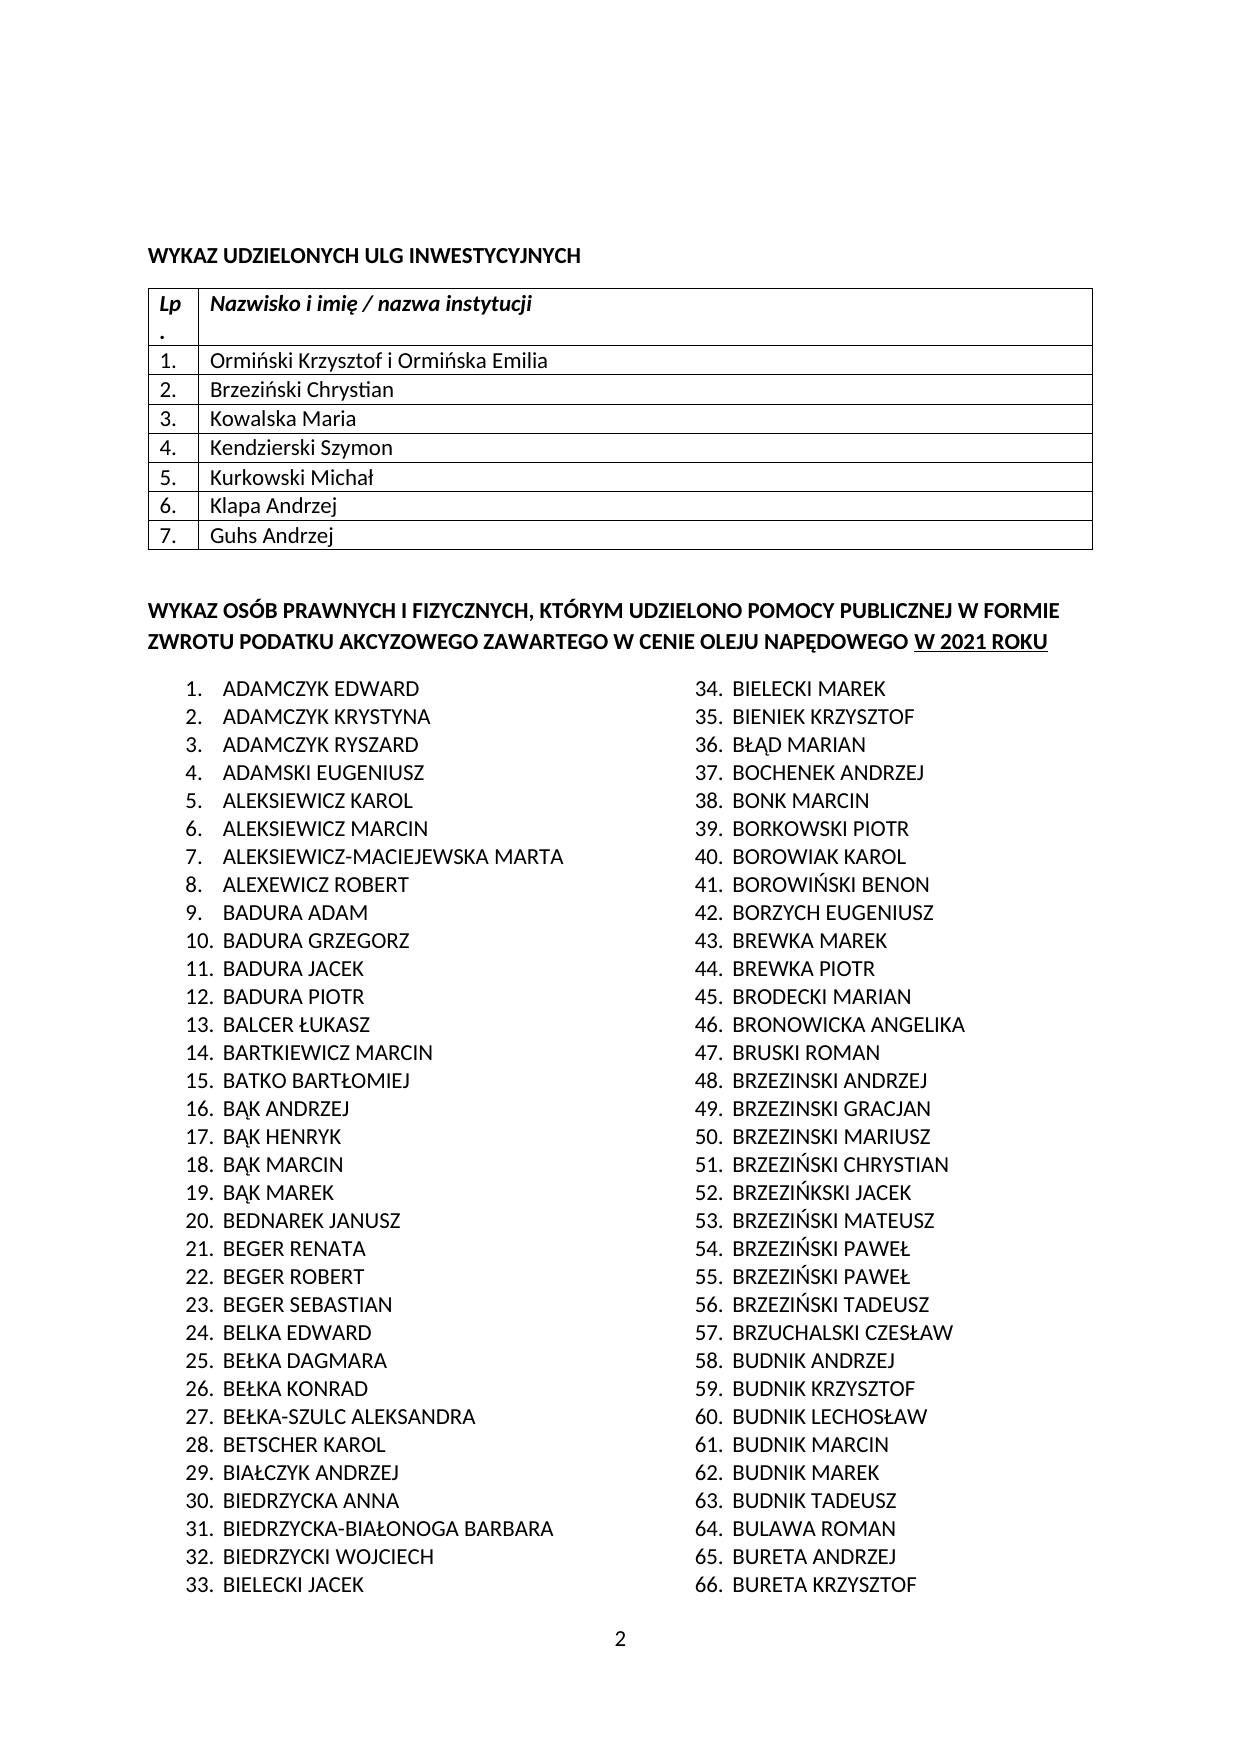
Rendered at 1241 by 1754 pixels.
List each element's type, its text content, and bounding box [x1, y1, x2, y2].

list BEDNAREK JANUSZ [185, 1206, 583, 1234]
list BADURA PIOTR [185, 982, 583, 1010]
list BRONOWICKA ANGELIKA [694, 1010, 1093, 1038]
list BĄK MARCIN [185, 1150, 583, 1178]
table_cell Ormiński Krzysztof i Ormińska Emilia [199, 346, 1092, 374]
text WYKAZ OSÓB PRAWNYCH I FIZYCZNYCH, KTÓRYM UDZIELONO POMOCY PUBLICZNEJ W FORMIE ZWROTU PODATKU AKCYZOWEGO ZAWARTEGO W CENIE OLEJU NAPĘDOWEGO W 2021 ROKU [148, 597, 1093, 655]
list BOROWIŃSKI BENON [694, 870, 1093, 898]
list ALEKSIEWICZ KAROL [185, 786, 583, 814]
table_header Nazwisko i imię / nazwa instytucji [199, 289, 1092, 345]
list BONK MARCIN [694, 786, 1093, 814]
list BEŁKA KONRAD [185, 1374, 583, 1402]
list BREWKA PIOTR [694, 954, 1093, 982]
table_cell 5. [149, 463, 198, 491]
list BRZEZINSKI MARIUSZ [694, 1122, 1093, 1150]
list ADAMCZYK RYSZARD [185, 730, 583, 758]
list BRZEZINSKI GRACJAN [694, 1094, 1093, 1122]
list BURETA KRZYSZTOF [694, 1570, 1093, 1598]
list BREWKA MAREK [694, 926, 1093, 954]
table_cell 2. [149, 375, 198, 403]
list BUDNIK ANDRZEJ [694, 1346, 1093, 1374]
list BEGER ROBERT [185, 1262, 583, 1290]
list BIENIEK KRZYSZTOF [694, 702, 1093, 730]
list BRZEZINSKI ANDRZEJ [694, 1066, 1093, 1094]
list BIAŁCZYK ANDRZEJ [185, 1458, 583, 1486]
list BRZEZIŃSKI PAWEŁ [694, 1234, 1093, 1262]
table_cell 7. [149, 521, 198, 549]
table_header Lp. [149, 289, 198, 345]
table_cell 4. [149, 434, 198, 462]
list BUDNIK MAREK [694, 1458, 1093, 1486]
list ALEKSIEWICZ MARCIN [185, 814, 583, 842]
table_cell Klapa Andrzej [199, 492, 1092, 520]
list BADURA ADAM [185, 898, 583, 926]
list BORKOWSKI PIOTR [694, 814, 1093, 842]
list BIEDRZYCKI WOJCIECH [185, 1542, 583, 1570]
list ADAMSKI EUGENIUSZ [185, 758, 583, 786]
list BURETA ANDRZEJ [694, 1542, 1093, 1570]
list BRODECKI MARIAN [694, 982, 1093, 1010]
table_cell Brzeziński Chrystian [199, 375, 1092, 403]
list BRUSKI ROMAN [694, 1038, 1093, 1066]
list BIELECKI MAREK [694, 674, 1093, 702]
list BUDNIK TADEUSZ [694, 1486, 1093, 1514]
list BATKO BARTŁOMIEJ [185, 1066, 583, 1094]
table_cell Kowalska Maria [199, 405, 1092, 432]
table_cell Kurkowski Michał [199, 463, 1092, 491]
list BORZYCH EUGENIUSZ [694, 898, 1093, 926]
text WYKAZ UDZIELONYCH ULG INWESTYCYJNYCH [148, 241, 1093, 269]
list BEŁKA-SZULC ALEKSANDRA [185, 1402, 583, 1430]
list BUDNIK MARCIN [694, 1430, 1093, 1458]
list BULAWA ROMAN [694, 1514, 1093, 1542]
list BELKA EDWARD [185, 1318, 583, 1346]
list BADURA JACEK [185, 954, 583, 982]
list BRZEZIŃSKI PAWEŁ [694, 1262, 1093, 1290]
list BUDNIK LECHOSŁAW [694, 1402, 1093, 1430]
list BOROWIAK KAROL [694, 842, 1093, 870]
list BUDNIK KRZYSZTOF [694, 1374, 1093, 1402]
table_cell Kendzierski Szymon [199, 434, 1092, 462]
list BIELECKI JACEK [185, 1570, 583, 1598]
list BIEDRZYCKA-BIAŁONOGA BARBARA [185, 1514, 583, 1542]
list BĄK ANDRZEJ [185, 1094, 583, 1122]
list BOCHENEK ANDRZEJ [694, 758, 1093, 786]
list BADURA GRZEGORZ [185, 926, 583, 954]
list ADAMCZYK EDWARD [185, 674, 583, 702]
list BRZEZIŃSKI TADEUSZ [694, 1290, 1093, 1318]
list BETSCHER KAROL [185, 1430, 583, 1458]
table_cell 6. [149, 492, 198, 520]
list ALEXEWICZ ROBERT [185, 870, 583, 898]
list BEŁKA DAGMARA [185, 1346, 583, 1374]
table_cell 1. [149, 346, 198, 374]
list BRZEZIŃSKI MATEUSZ [694, 1206, 1093, 1234]
list ALEKSIEWICZ-MACIEJEWSKA MARTA [185, 842, 583, 870]
list BIEDRZYCKA ANNA [185, 1486, 583, 1514]
list BĄK HENRYK [185, 1122, 583, 1150]
list BRZEZIŃKSKI JACEK [694, 1178, 1093, 1206]
list BRZEZIŃSKI CHRYSTIAN [694, 1150, 1093, 1178]
list ADAMCZYK KRYSTYNA [185, 702, 583, 730]
list BEGER SEBASTIAN [185, 1290, 583, 1318]
list BEGER RENATA [185, 1234, 583, 1262]
list BŁĄD MARIAN [694, 730, 1093, 758]
list BARTKIEWICZ MARCIN [185, 1038, 583, 1066]
list BRZUCHALSKI CZESŁAW [694, 1318, 1093, 1346]
list BALCER ŁUKASZ [185, 1010, 583, 1038]
list BĄK MAREK [185, 1178, 583, 1206]
table_cell Guhs Andrzej [199, 521, 1092, 549]
table_cell 3. [149, 405, 198, 432]
